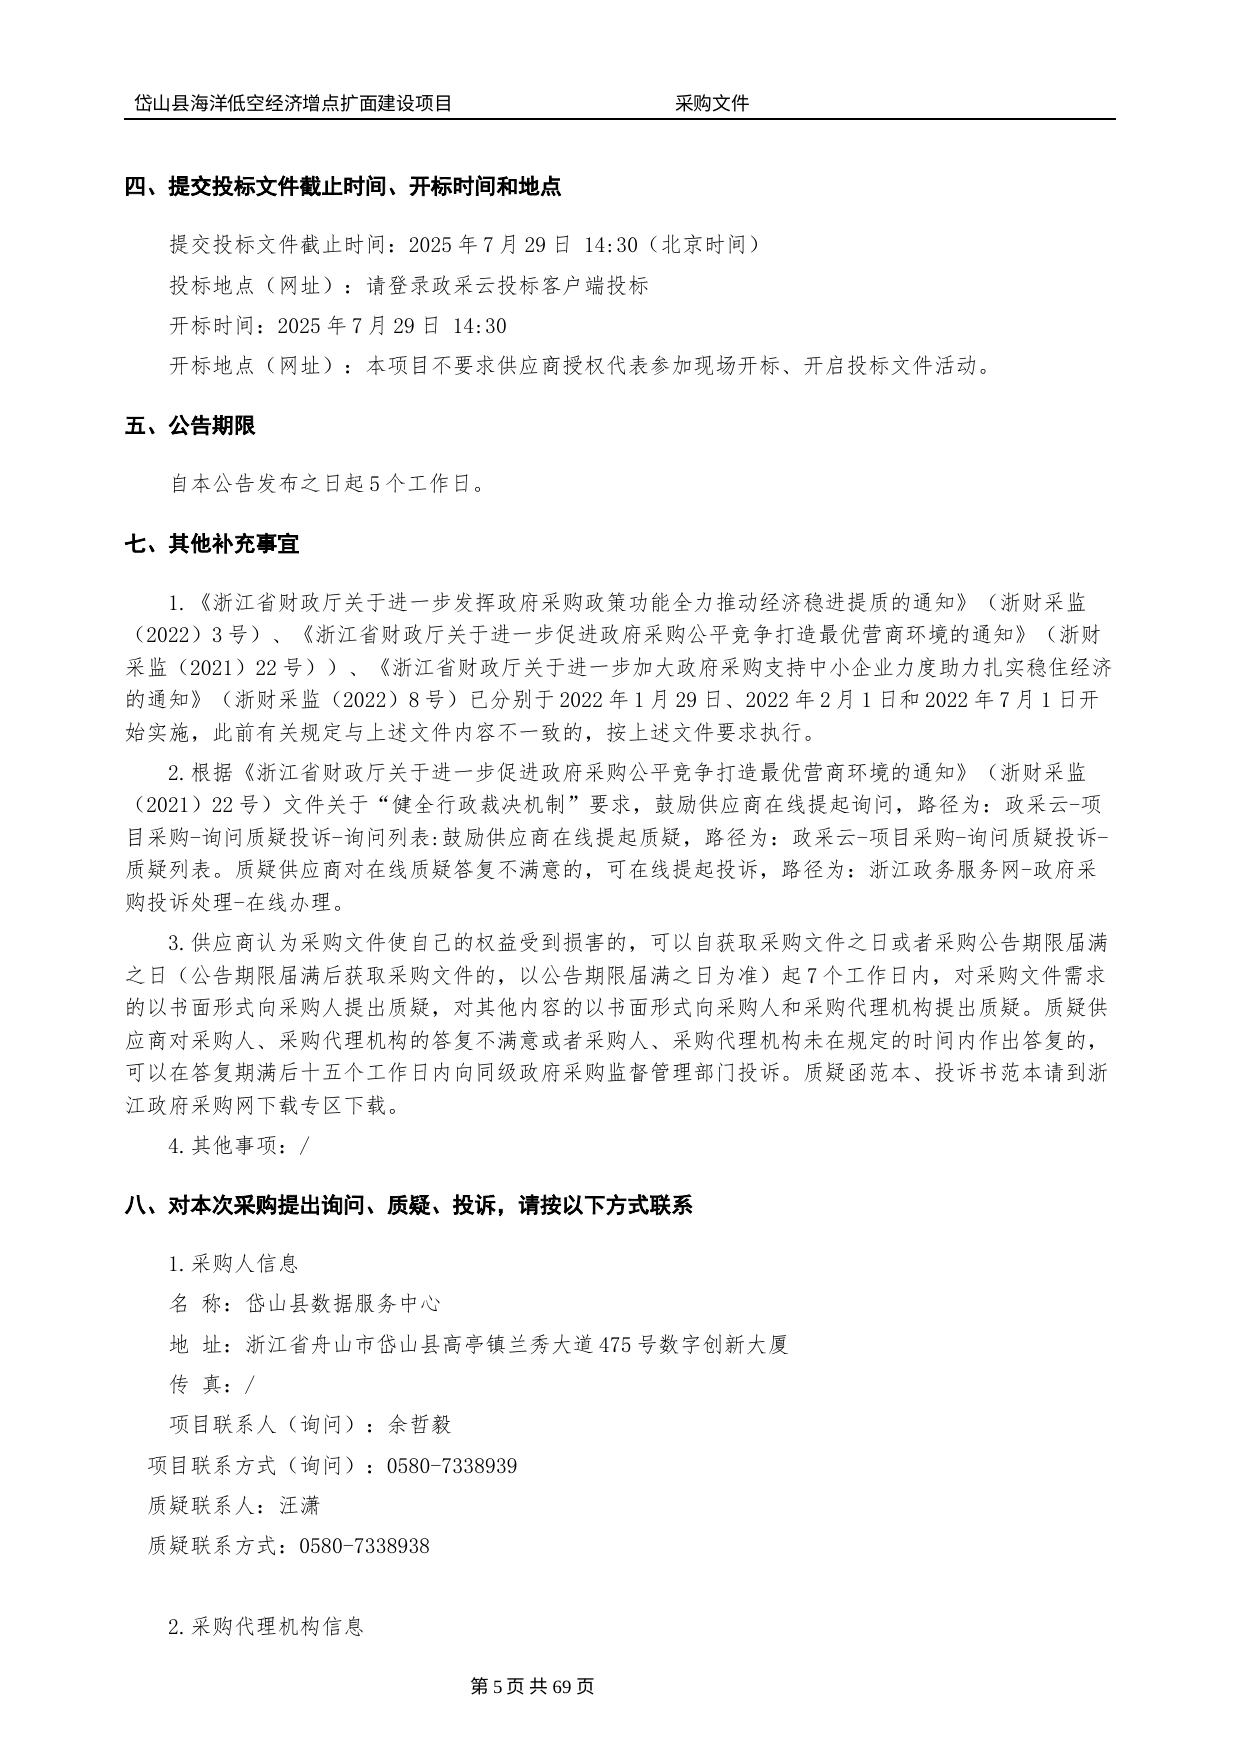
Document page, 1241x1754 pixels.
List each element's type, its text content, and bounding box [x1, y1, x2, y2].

text 2.采购代理机构信息 [124, 1609, 1116, 1641]
text 4.其他事项：/ [124, 1128, 1116, 1160]
text 五、公告期限 [124, 407, 1116, 439]
text 地 址：浙江省舟山市岱山县高亭镇兰秀大道475号数字创新大厦 [124, 1326, 1116, 1359]
text 投标地点（网址）：请登录政采云投标客户端投标 [124, 267, 1116, 300]
text 开标地点（网址）：本项目不要求供应商授权代表参加现场开标、开启投标文件活动。 [124, 348, 1116, 381]
text 项目联系方式（询问）：0580-7338939 [124, 1447, 1116, 1480]
text 开标时间：2025年7月29日 14:30 [124, 308, 1116, 340]
text 四、提交投标文件截止时间、开标时间和地点 [124, 168, 1116, 201]
text 2.根据《浙江省财政厅关于进一步促进政府采购公平竞争打造最优营商环境的通知》（浙财采监（2021）22号）文件关于“健全行政裁决机制”要求，鼓励供应商在线提起询问，路径为：政采云-项目采购-询问质疑投诉-询问列表:鼓励供应商在线提起质疑，路径为：政采云-项目采购-询问质疑投诉-质疑列表。质疑供应商对在线质疑答复不满意的，可在线提起投诉，路径为：浙江政务服务网-政府采购投诉处理-在线办理。 [124, 754, 1116, 917]
text 项目联系人（询问）：余哲毅 [124, 1407, 1116, 1439]
text 传 真：/ [124, 1367, 1116, 1399]
text 3.供应商认为采购文件使自己的权益受到损害的，可以自获取采购文件之日或者采购公告期限届满之日（公告期限届满后获取采购文件的，以公告期限届满之日为准）起7个工作日内，对采购文件需求的以书面形式向采购人提出质疑，对其他内容的以书面形式向采购人和采购代理机构提出质疑。质疑供应商对采购人、采购代理机构的答复不满意或者采购人、采购代理机构未在规定的时间内作出答复的，可以在答复期满后十五个工作日内向同级政府采购监督管理部门投诉。质疑函范本、投诉书范本请到浙江政府采购网下载专区下载。 [124, 925, 1116, 1120]
text 七、其他补充事宜 [124, 525, 1116, 558]
text 1.采购人信息 [124, 1246, 1116, 1278]
text 质疑联系人：汪潇 [124, 1488, 1116, 1520]
text 1.《浙江省财政厅关于进一步发挥政府采购政策功能全力推动经济稳进提质的通知》（浙财采监（2022）3号）、《浙江省财政厅关于进一步促进政府采购公平竞争打造最优营商环境的通知》（浙财采监（2021）22号））、《浙江省财政厅关于进一步加大政府采购支持中小企业力度助力扎实稳住经济的通知》（浙财采监（2022）8号）已分别于2022年1月29日、2022年2月1日和2022年7月1日开始实施，此前有关规定与上述文件内容不一致的，按上述文件要求执行。 [124, 584, 1116, 747]
text 名 称：岱山县数据服务中心 [124, 1286, 1116, 1319]
text 质疑联系方式：0580-7338938 [124, 1528, 1116, 1561]
text 自本公告发布之日起5个工作日。 [124, 466, 1116, 499]
text 提交投标文件截止时间：2025年7月29日 14:30（北京时间） [124, 227, 1116, 259]
text 八、对本次采购提出询问、质疑、投诉，请按以下方式联系 [124, 1187, 1116, 1219]
